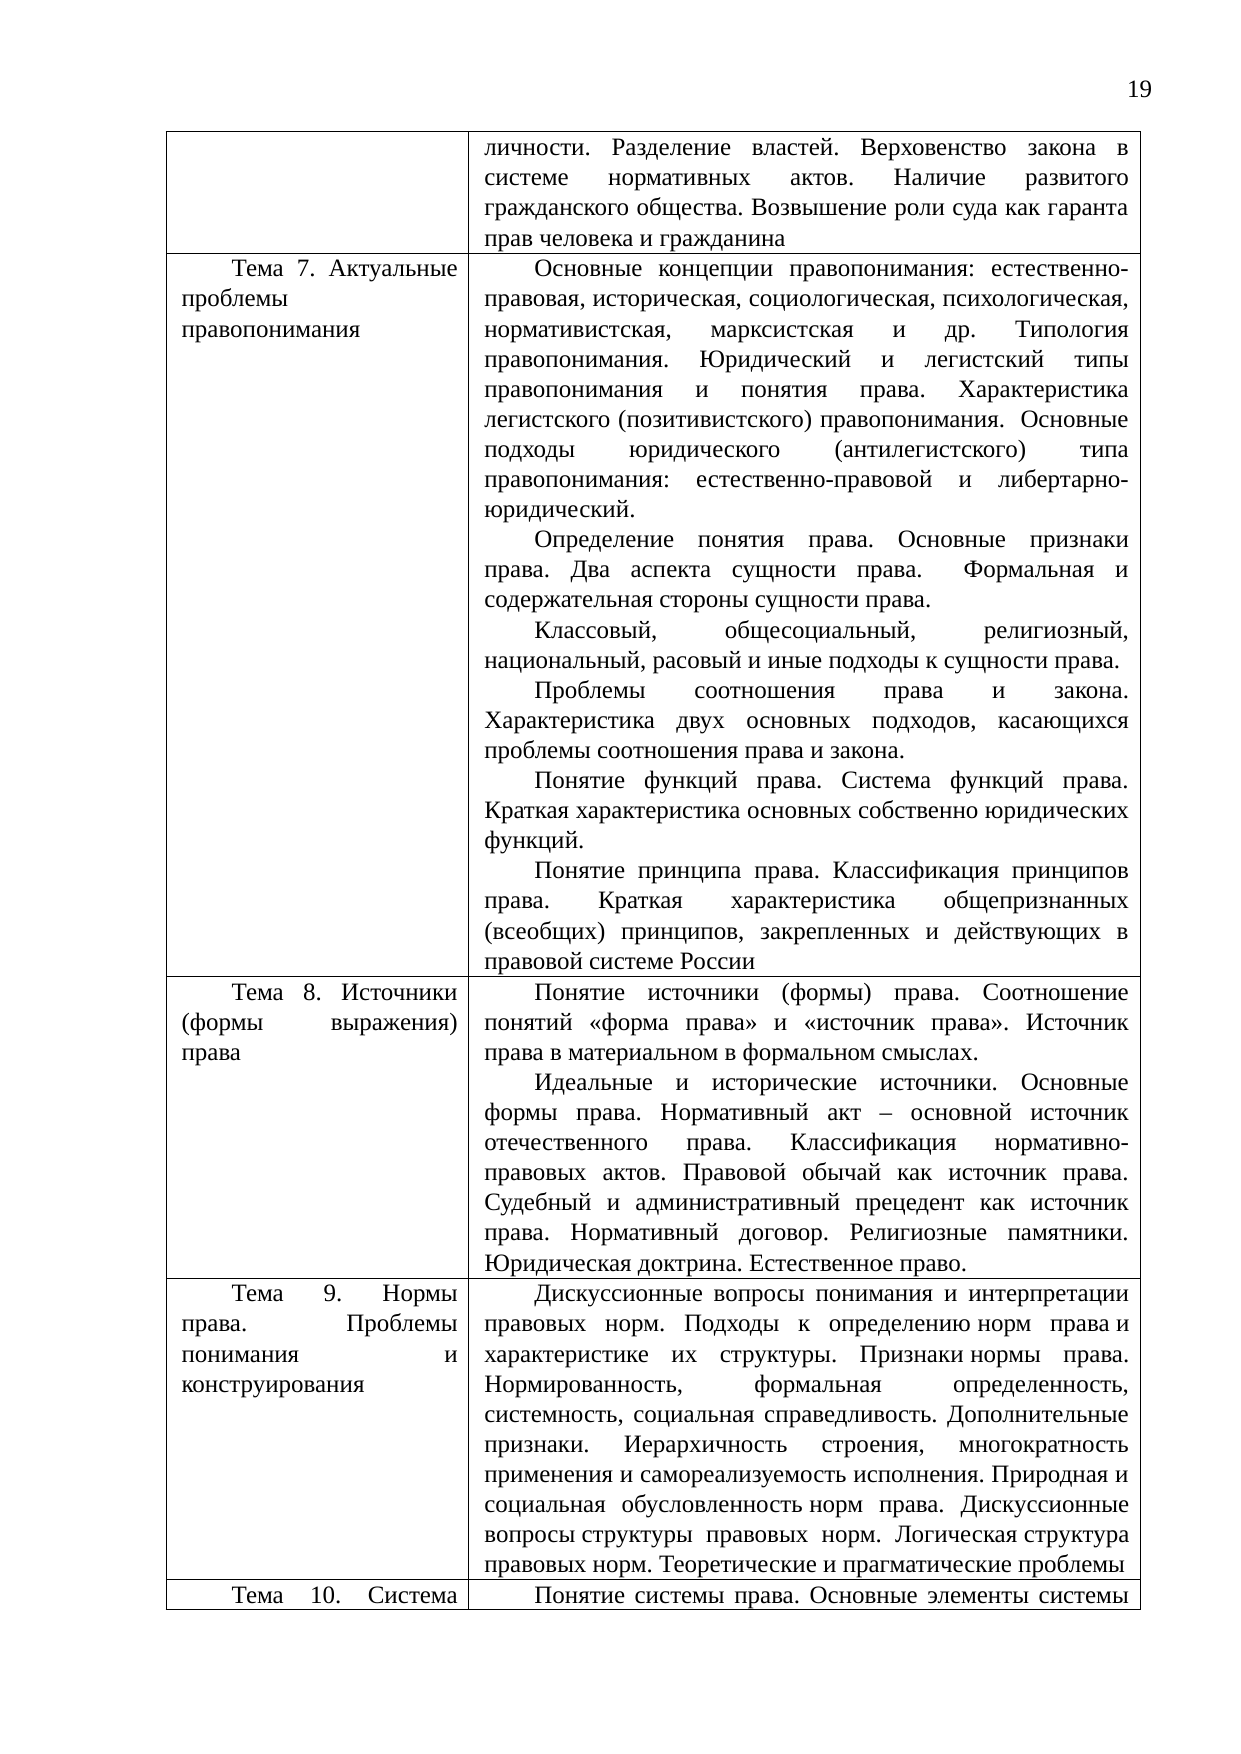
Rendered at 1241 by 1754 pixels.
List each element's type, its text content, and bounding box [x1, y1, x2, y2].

table_cell Понятие источники (формы) права. Соотношение понятий «форма права» и «источник права». Источник права в материальном в формальном смыслах. Идеальные и исторические источники. Основные формы права. Нормативный акт – основной источник отечественного права. Классификация нормативно-правовых актов. Правовой обычай как источник права. Судебный и административный прецедент как источник права. Нормативный договор. Религиозные памятники. Юридическая доктрина. Естественное право. [469, 977, 1140, 1277]
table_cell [469, 1580, 1140, 1609]
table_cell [167, 132, 468, 252]
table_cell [469, 132, 1140, 252]
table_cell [167, 1580, 468, 1609]
table_cell Тема 7. Актуальные проблемы правопонимания [167, 254, 468, 976]
table_cell Тема 9. Нормы права. Проблемы понимания и конструирования [167, 1279, 468, 1579]
table_cell Основные концепции правопонимания: естественно-правовая, историческая, социологическая, психологическая, нормативистская, марксистская и др. Типология правопонимания. Юридический и легистский типы правопонимания и понятия права. Характеристика легистского (позитивистского) правопонимания. Основные подходы юридического (антилегистского) типа правопонимания: естественно-правовой и либертарно-юридический. Определение понятия права. Основные признаки права. Два аспекта сущности права. Формальная и содержательная стороны сущности права. Классовый, общесоциальный, религиозный, национальный, расовый и иные подходы к сущности права. Проблемы соотношения права и закона. Характеристика двух основных подходов, касающихся проблемы соотношения права и закона. Понятие функций права. Система функций права. Краткая характеристика основных собственно юридических функций. Понятие принципа права. Классификация принципов права. Краткая характеристика общепризнанных (всеобщих) принципов, закрепленных и действующих в правовой системе России [469, 254, 1140, 976]
table_cell Тема 8. Источники (формы выражения) права [167, 977, 468, 1277]
table_cell Дискуссионные вопросы понимания и интерпретации правовых норм. Подходы к определению норм права и характеристике их структуры. Признаки нормы права. Нормированность, формальная определенность, системность, социальная справедливость. Дополнительные признаки. Иерархичность строения, многократность применения и самореализуемость исполнения. Природная и социальная обусловленность норм права. Дискуссионные вопросы структуры правовых норм. Логическая структура правовых норм. Теоретические и прагматические проблемы [469, 1279, 1140, 1579]
